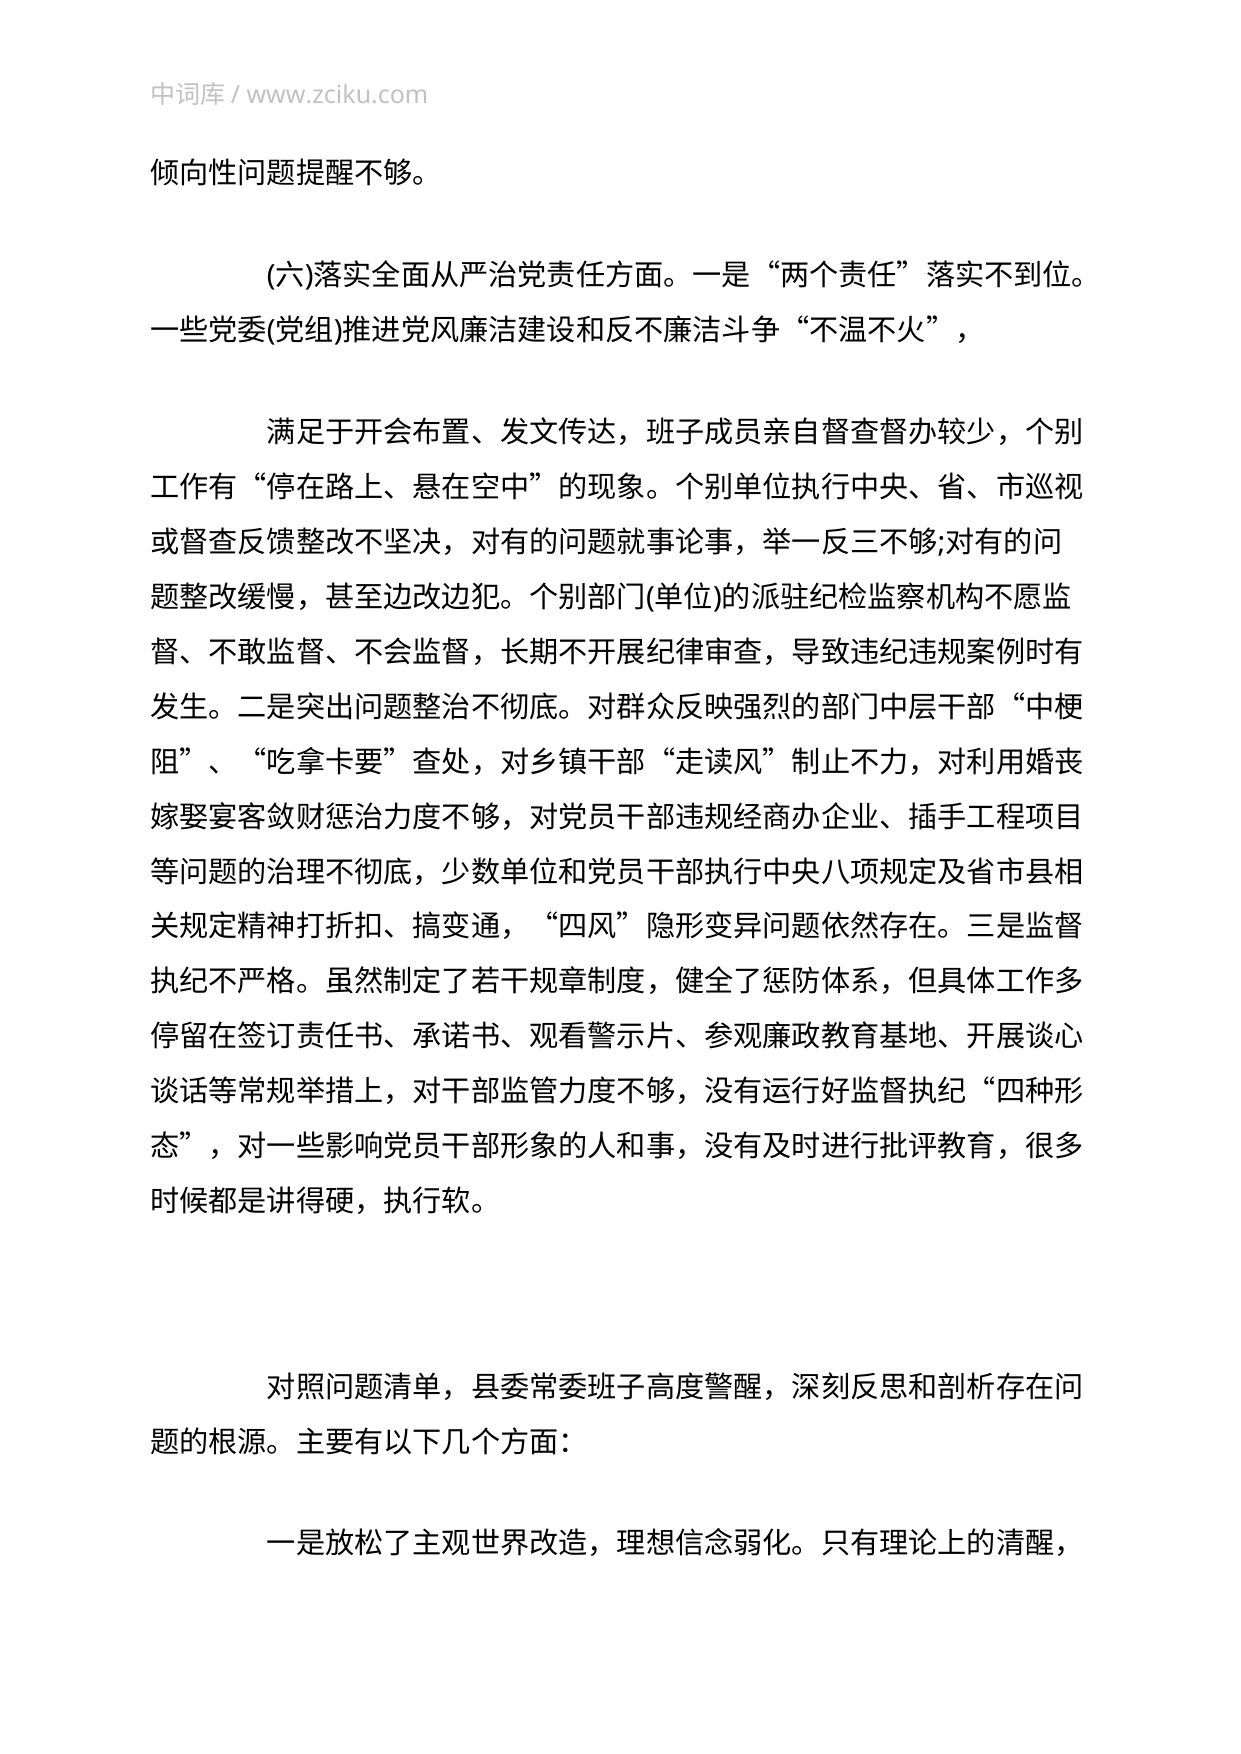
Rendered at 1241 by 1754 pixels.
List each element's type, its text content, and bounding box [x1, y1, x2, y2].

text (六)落实全面从严治党责任方面。一是“两个责任”落实不到位。一些党委(党组)推进党风廉洁建设和反不廉洁斗争“不温不火”， [150, 252, 1090, 349]
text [150, 1520, 1090, 1562]
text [150, 150, 1090, 192]
text 满足于开会布置、发文传达，班子成员亲自督查督办较少，个别工作有“停在路上、悬在空中”的现象。个别单位执行中央、省、市巡视或督查反馈整改不坚决，对有的问题就事论事，举一反三不够;对有的问题整改缓慢，甚至边改边犯。个别部门(单位)的派驻纪检监察机构不愿监督、不敢监督、不会监督，长期不开展纪律审查，导致违纪违规案例时有发生。二是突出问题整治不彻底。对群众反映强烈的部门中层干部“中梗阻”、“吃拿卡要”查处，对乡镇干部“走读风”制止不力，对利用婚丧嫁娶宴客敛财惩治力度不够，对党员干部违规经商办企业、插手工程项目等问题的治理不彻底，少数单位和党员干部执行中央八项规定及省市县相关规定精神打折扣、搞变通，“四风”隐形变异问题依然存在。三是监督执纪不严格。虽然制定了若干规章制度，健全了惩防体系，但具体工作多停留在签订责任书、承诺书、观看警示片、参观廉政教育基地、开展谈心谈话等常规举措上，对干部监管力度不够，没有运行好监督执纪“四种形态”，对一些影响党员干部形象的人和事，没有及时进行批评教育，很多时候都是讲得硬，执行软。 [150, 409, 1090, 1220]
text 对照问题清单，县委常委班子高度警醒，深刻反思和剖析存在问题的根源。主要有以下几个方面： [150, 1363, 1090, 1461]
